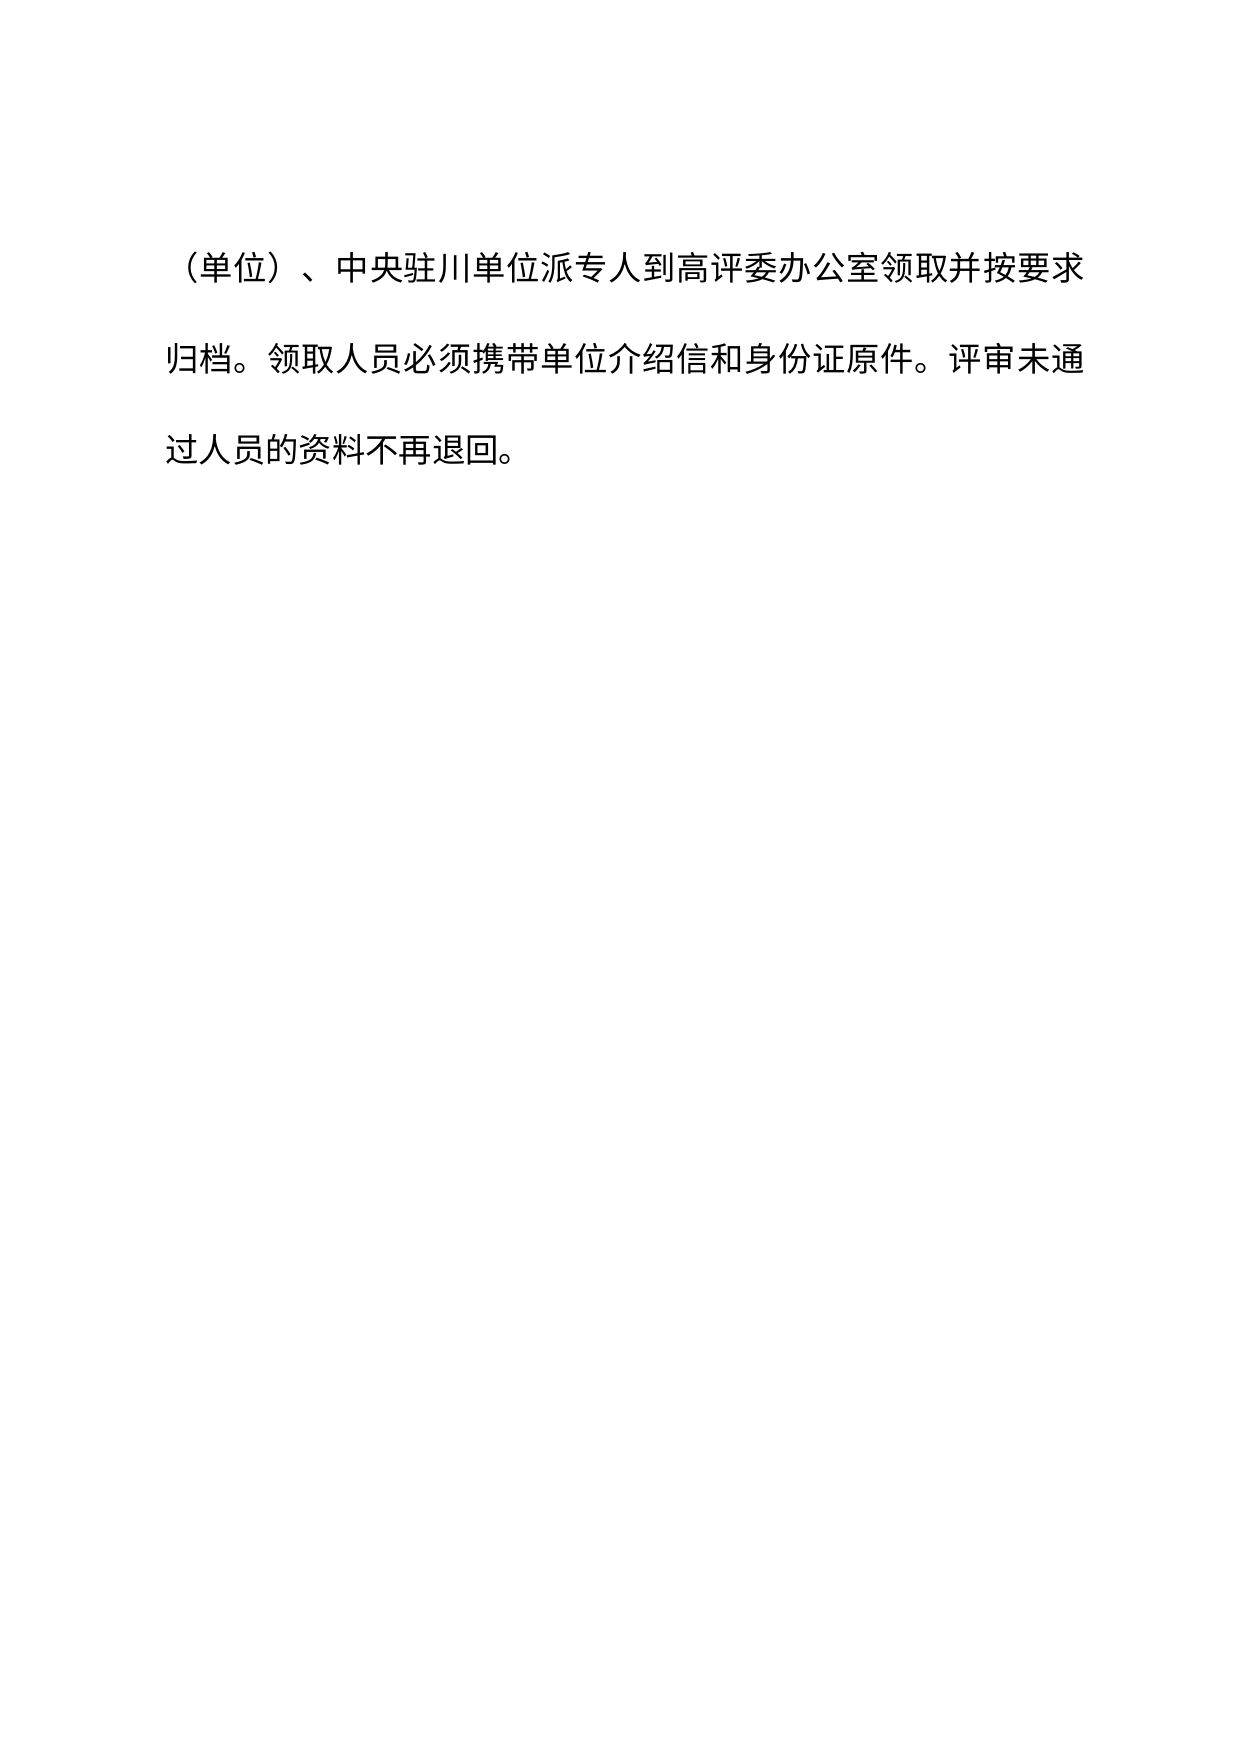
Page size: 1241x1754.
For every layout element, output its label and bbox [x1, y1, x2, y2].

text [165, 220, 1087, 494]
